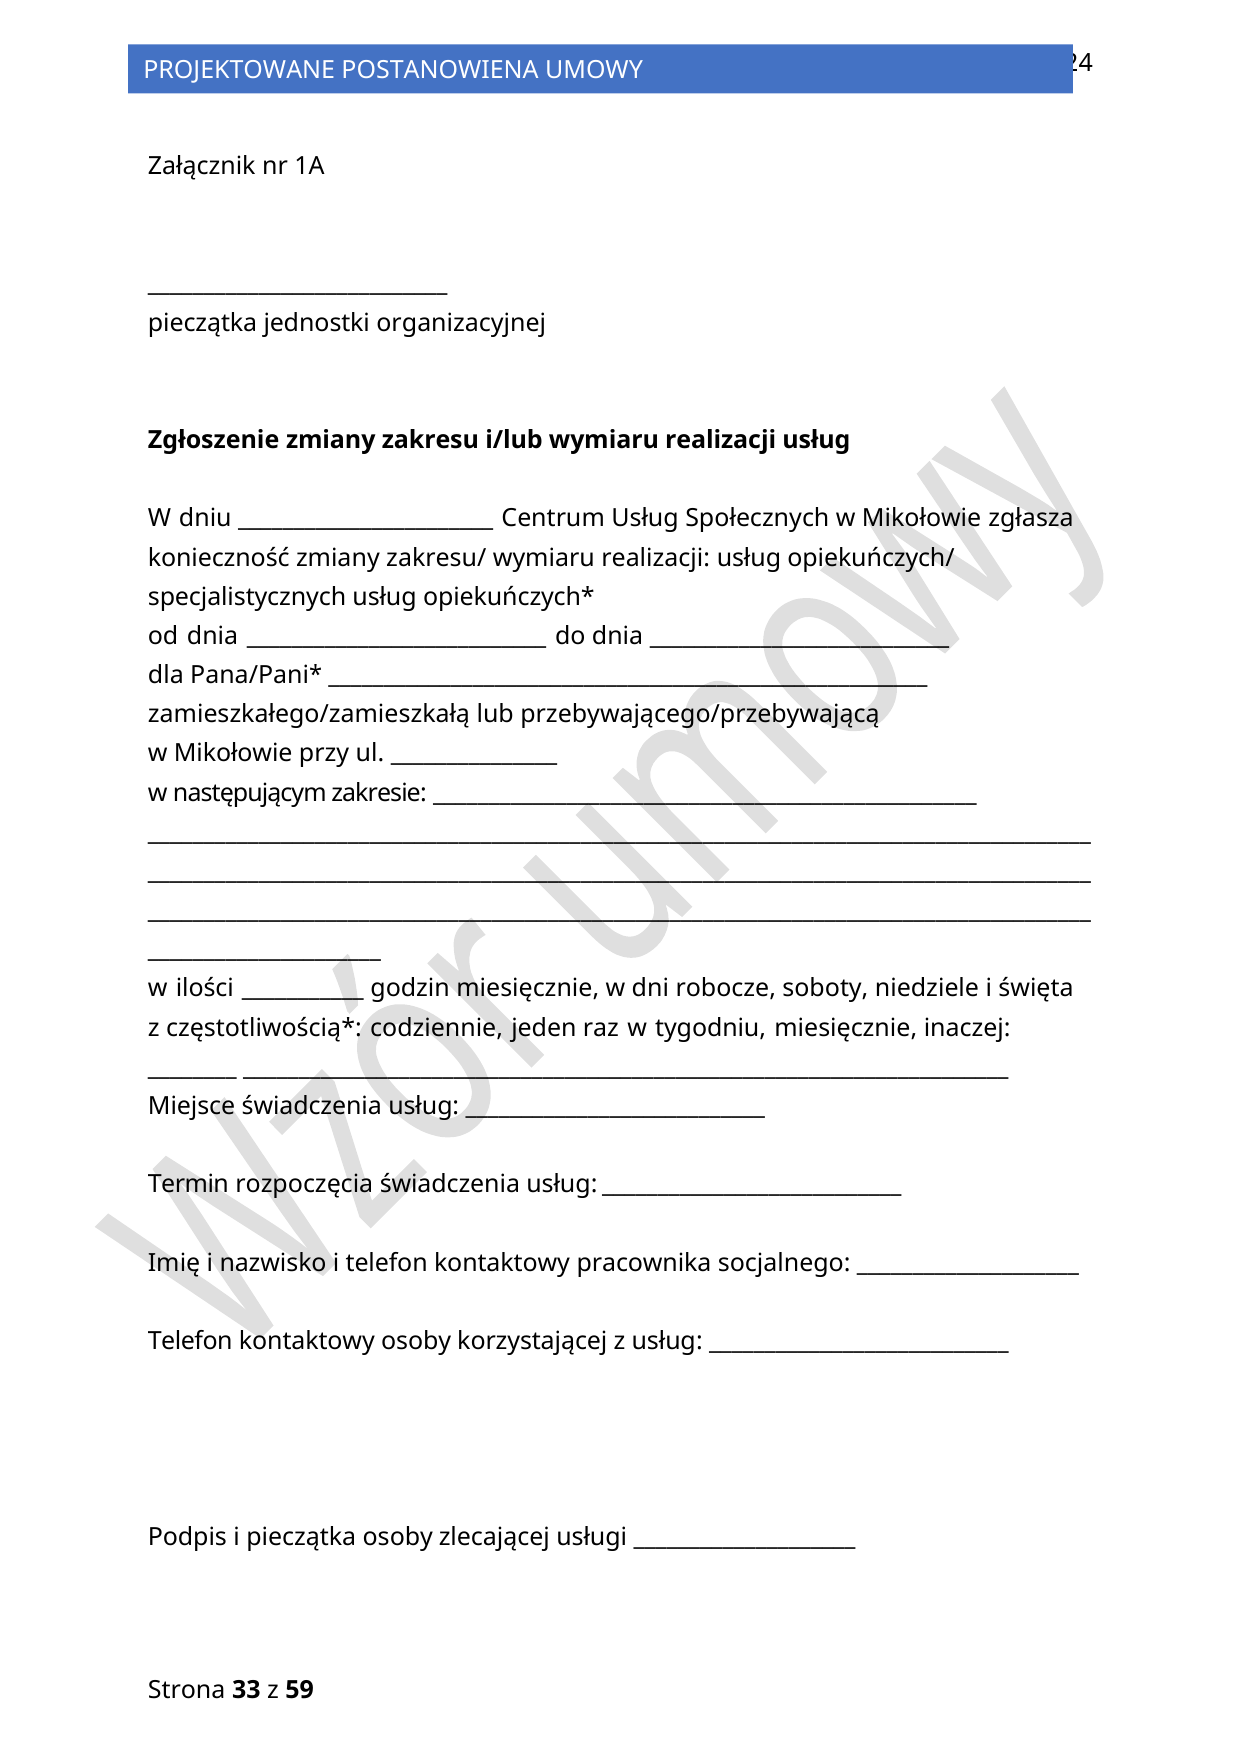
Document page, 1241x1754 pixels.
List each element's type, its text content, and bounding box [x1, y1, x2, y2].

text ___________________________ [148, 265, 1093, 299]
text w następującym zakresie: _________________________________________________ ____________________________________________________________________________________________________________________________________________________________________________________________________________________________________________________________________________________ [148, 774, 1093, 965]
text zamieszkałego/zamieszkałą lub przebywającego/przebywającą [148, 696, 1093, 730]
list Załącznik nr 1A [148, 148, 1093, 182]
text Telefon kontaktowy osoby korzystającej z usług: ___________________________ [148, 1323, 1093, 1357]
text z częstotliwością*: codziennie, jeden raz w tygodniu, miesięcznie, inaczej: ________ _____________________________________________________________________ [148, 1009, 1093, 1082]
text Podpis i pieczątka osoby zlecającej usługi ____________________ [148, 1518, 1093, 1552]
text Termin rozpoczęcia świadczenia usług: ___________________________ [148, 1166, 1080, 1200]
text dla Pana/Pani* ______________________________________________________ [148, 657, 1093, 691]
text Imię i nazwisko i telefon kontaktowy pracownika socjalnego: ____________________ [148, 1244, 1093, 1278]
text w Mikołowie przy ul. _______________ [148, 735, 1093, 769]
text od dnia ___________________________ do dnia ___________________________ [148, 618, 1093, 652]
text pieczątka jednostki organizacyjnej [148, 304, 1093, 338]
text w ilości ___________ godzin miesięcznie, w dni robocze, soboty, niedziele i święta [148, 970, 1093, 1004]
text W dniu _______________________ Centrum Usług Społecznych w Mikołowie zgłasza konieczność zmiany zakresu/ wymiaru realizacji: usług opiekuńczych/ specjalistycznych usług opiekuńczych* [148, 500, 1093, 612]
text Miejsce świadczenia usług: ___________________________ [148, 1088, 1080, 1122]
text Zgłoszenie zmiany zakresu i/lub wymiaru realizacji usług [148, 422, 1093, 456]
